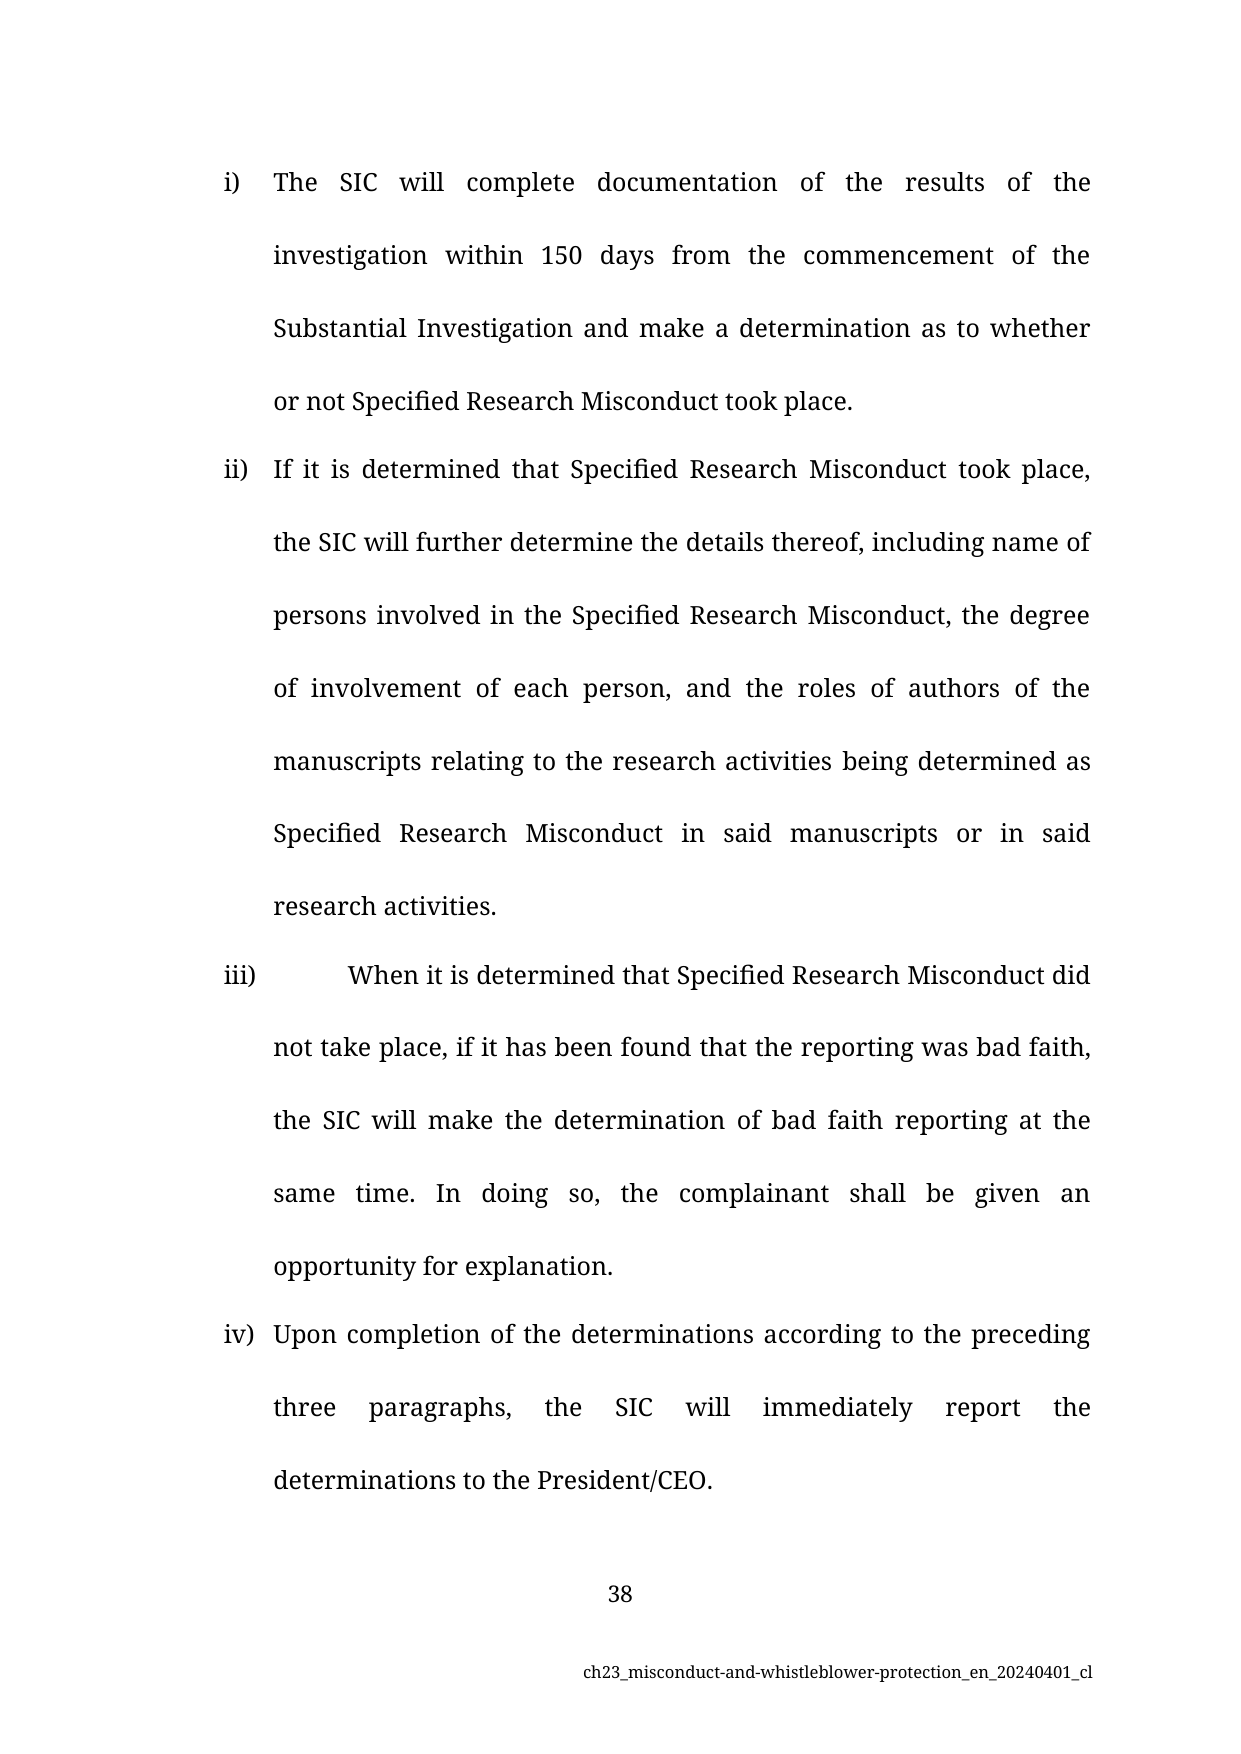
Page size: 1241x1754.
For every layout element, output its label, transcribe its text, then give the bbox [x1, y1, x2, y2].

list When it is determined that Specified Research Misconduct did not take place, if it has been found that the reporting was bad faith, the SIC will make the determination of bad faith reporting at the same time. In doing so, the complainant shall be given an opportunity for explanation. [217, 943, 1091, 1297]
list The SIC will complete documentation of the results of the investigation within 150 days from the commencement of the Substantial Investigation and make a determination as to whether or not Specified Research Misconduct took place. [217, 151, 1091, 432]
list Upon completion of the determinations according to the preceding three paragraphs, the SIC will immediately report the determinations to the President/CEO. [217, 1302, 1091, 1511]
list If it is determined that Specified Research Misconduct took place, the SIC will further determine the details thereof, including name of persons involved in the Specified Research Misconduct, the degree of involvement of each person, and the roles of authors of the manuscripts relating to the research activities being determined as Specified Research Misconduct in said manuscripts or in said research activities. [217, 437, 1091, 938]
